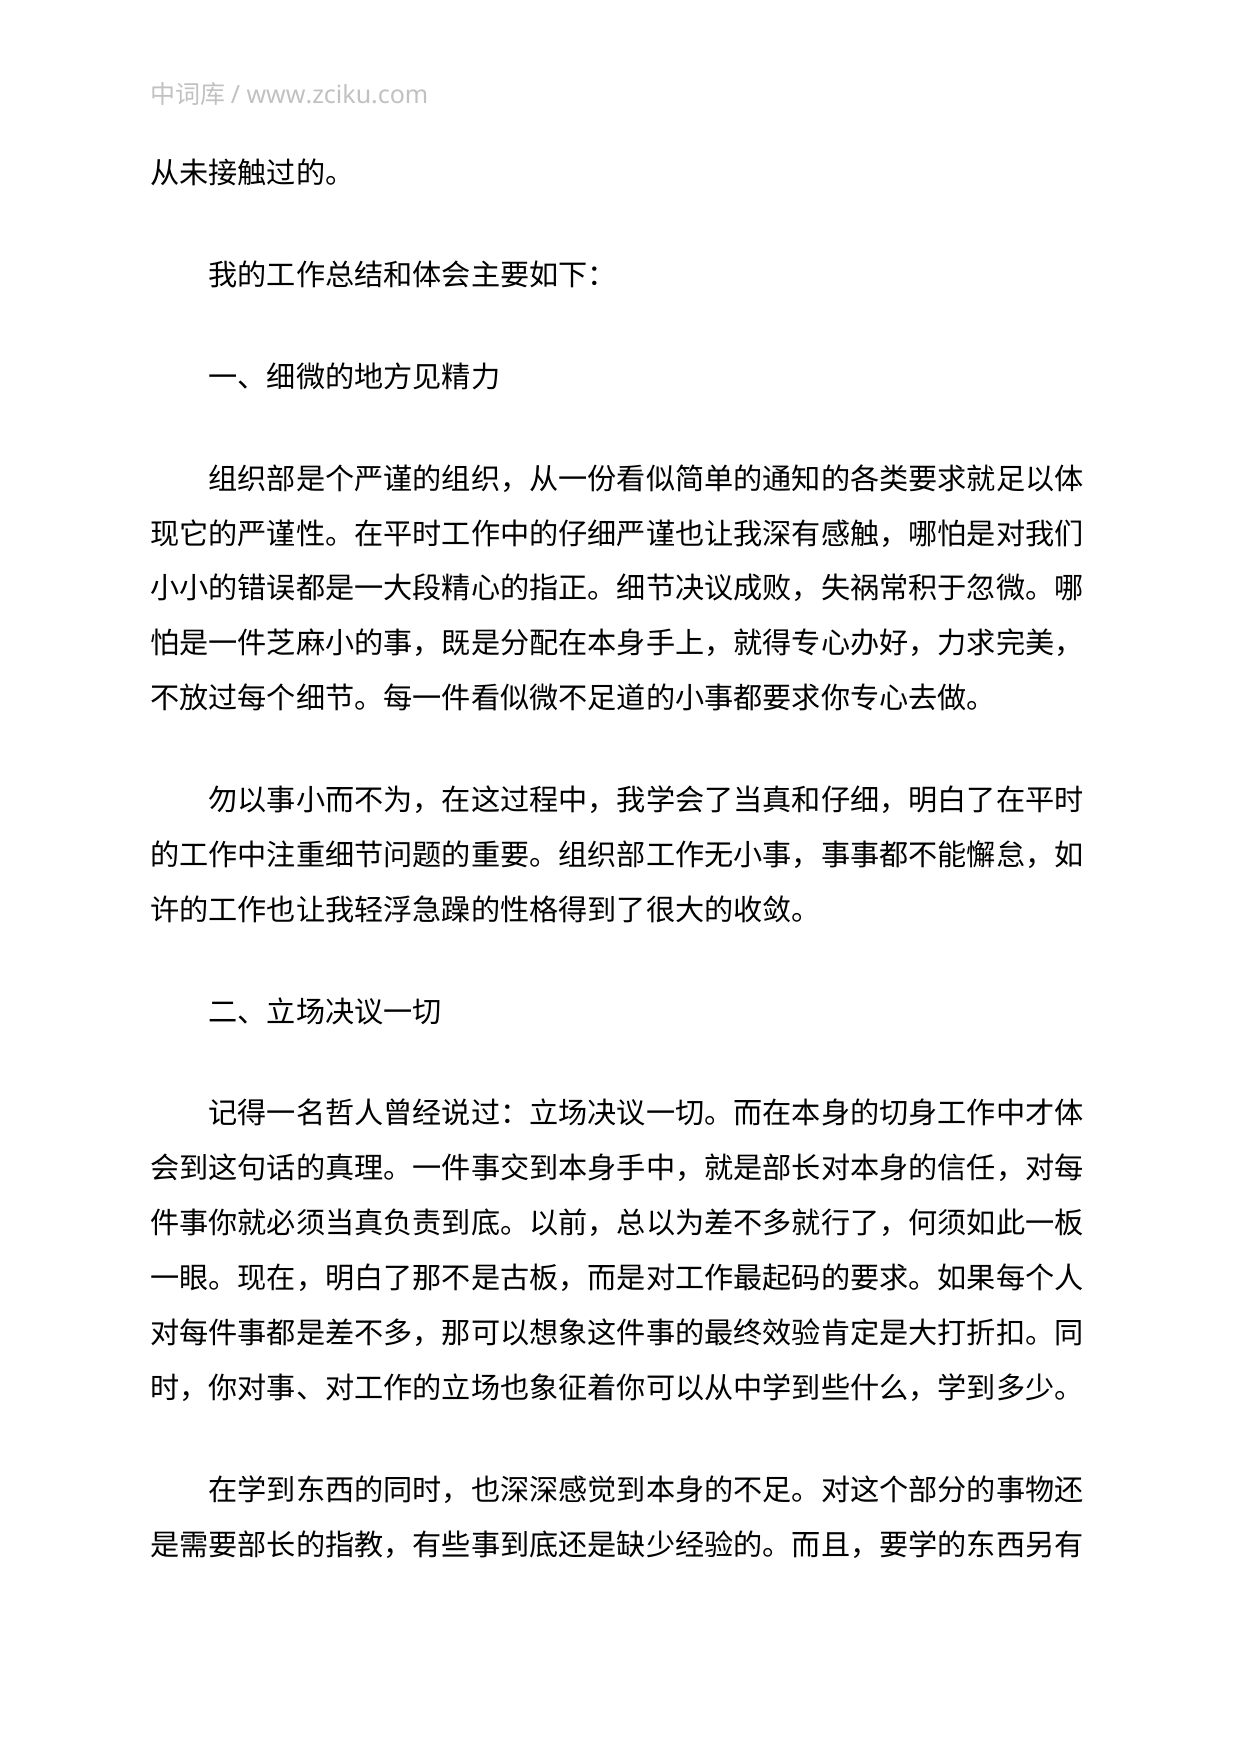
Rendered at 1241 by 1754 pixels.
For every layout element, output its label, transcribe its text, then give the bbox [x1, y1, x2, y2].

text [150, 150, 1090, 192]
text 勿以事小而不为，在这过程中，我学会了当真和仔细，明白了在平时的工作中注重细节问题的重要。组织部工作无小事，事事都不能懈怠，如许的工作也让我轻浮急躁的性格得到了很大的收敛。 [150, 777, 1090, 929]
text 二、立场决议一切 [150, 988, 1090, 1031]
text 记得一名哲人曾经说过：立场决议一切。而在本身的切身工作中才体会到这句话的真理。一件事交到本身手中，就是部长对本身的信任，对每件事你就必须当真负责到底。以前，总以为差不多就行了，何须如此一板一眼。现在，明白了那不是古板，而是对工作最起码的要求。如果每个人对每件事都是差不多，那可以想象这件事的最终效验肯定是大打折扣。同时，你对事、对工作的立场也象征着你可以从中学到些什么，学到多少。 [150, 1090, 1090, 1407]
text 一、细微的地方见精力 [150, 353, 1090, 396]
text 我的工作总结和体会主要如下： [150, 252, 1090, 294]
text 组织部是个严谨的组织，从一份看似简单的通知的各类要求就足以体现它的严谨性。在平时工作中的仔细严谨也让我深有感触，哪怕是对我们小小的错误都是一大段精心的指正。细节决议成败，失祸常积于忽微。哪怕是一件芝麻小的事，既是分配在本身手上，就得专心办好，力求完美，不放过每个细节。每一件看似微不足道的小事都要求你专心去做。 [150, 455, 1090, 717]
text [150, 1466, 1090, 1563]
